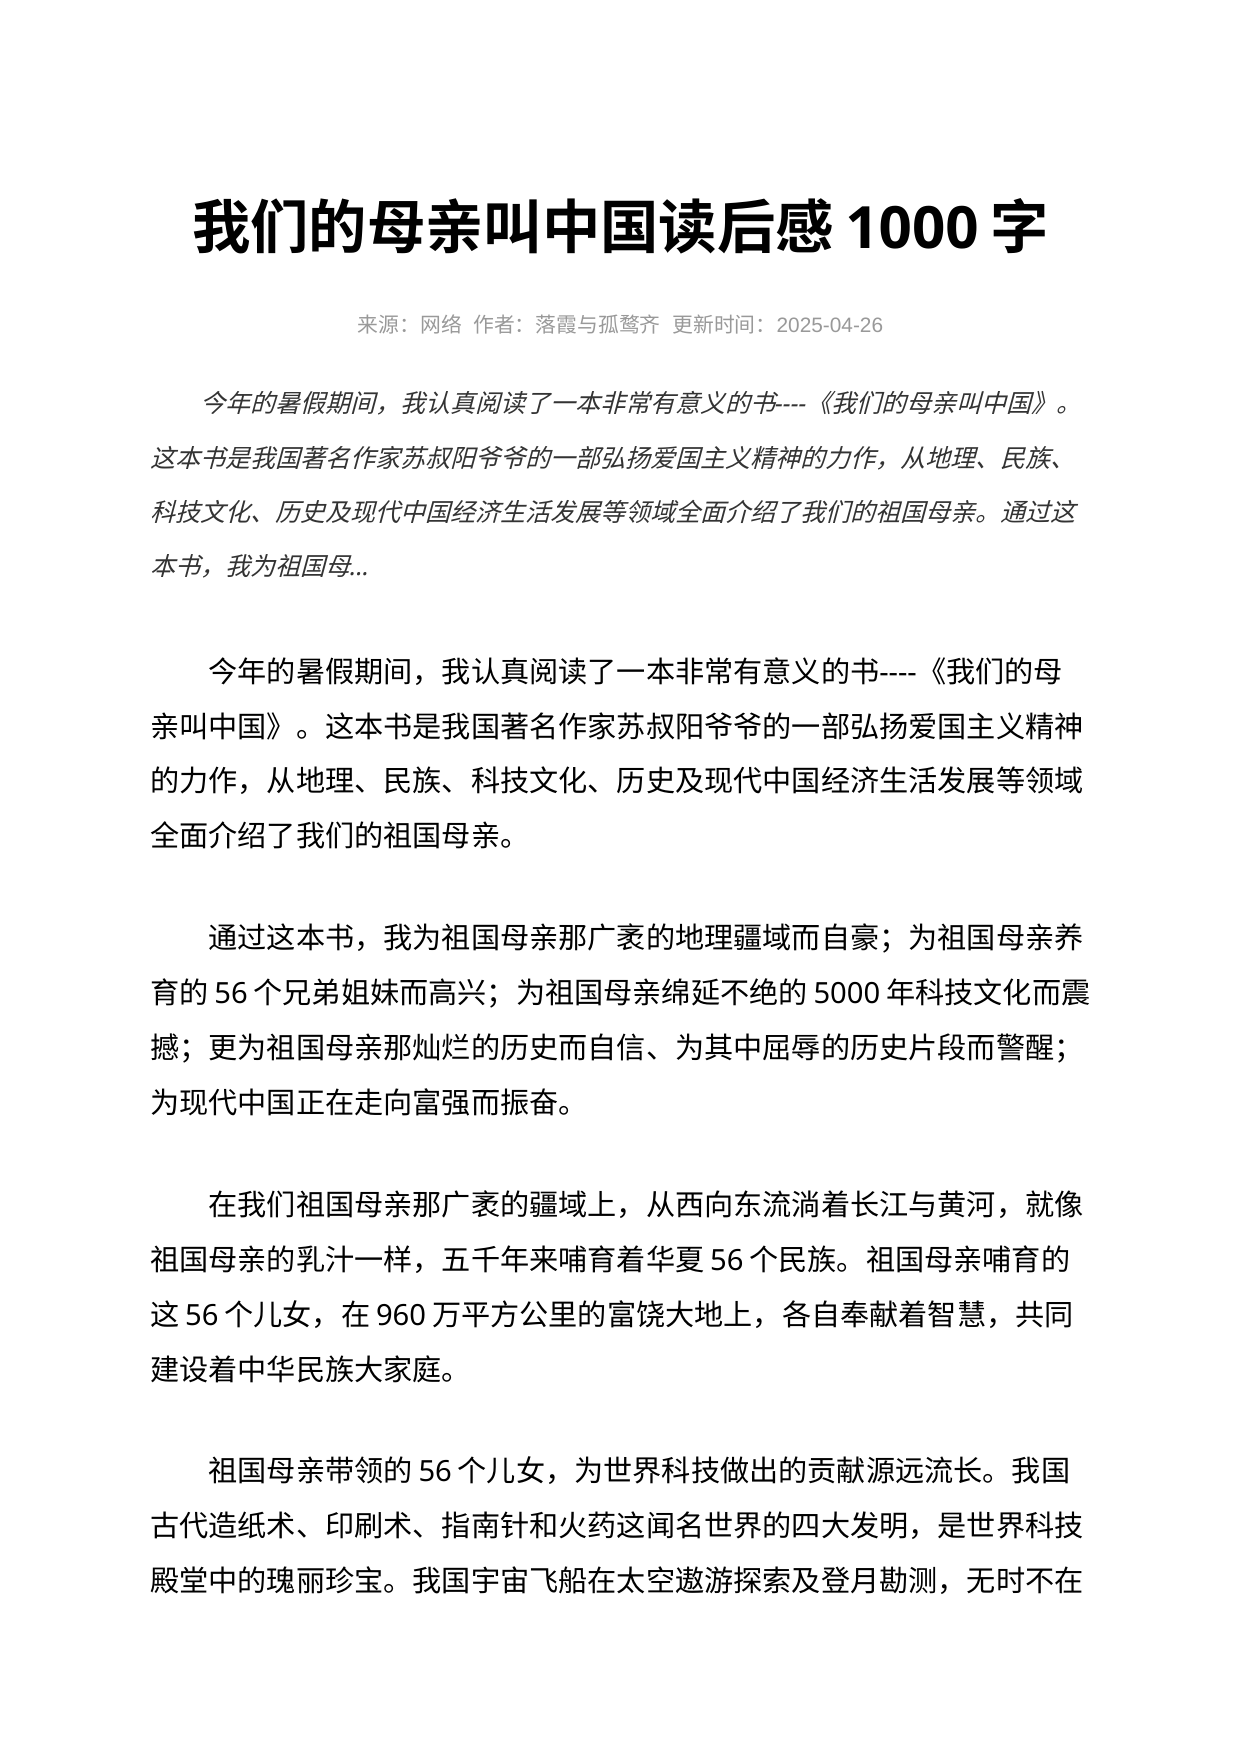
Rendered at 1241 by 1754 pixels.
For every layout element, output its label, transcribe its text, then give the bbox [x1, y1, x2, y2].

text 今年的暑假期间，我认真阅读了一本非常有意义的书----《我们的母亲叫中国》。这本书是我国著名作家苏叔阳爷爷的一部弘扬爱国主义精神的力作，从地理、民族、科技文化、历史及现代中国经济生活发展等领域全面介绍了我们的祖国母亲。通过这本书，我为祖国母... [150, 384, 1090, 583]
text 在我们祖国母亲那广袤的疆域上，从西向东流淌着长江与黄河，就像祖国母亲的乳汁一样，五千年来哺育着华夏56个民族。祖国母亲哺育的这56个儿女，在960万平方公里的富饶大地上，各自奉献着智慧，共同建设着中华民族大家庭。 [150, 1181, 1090, 1388]
subtitle 我们的母亲叫中国读后感1000字 [150, 181, 1090, 266]
text 通过这本书，我为祖国母亲那广袤的地理疆域而自豪；为祖国母亲养育的56个兄弟姐妹而高兴；为祖国母亲绵延不绝的5000年科技文化而震撼；更为祖国母亲那灿烂的历史而自信、为其中屈辱的历史片段而警醒；为现代中国正在走向富强而振奋。 [150, 915, 1090, 1122]
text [150, 1448, 1090, 1600]
text 来源：网络 作者：落霞与孤鹜齐 更新时间：2025-04-26 [150, 313, 1090, 337]
text 今年的暑假期间，我认真阅读了一本非常有意义的书----《我们的母亲叫中国》。这本书是我国著名作家苏叔阳爷爷的一部弘扬爱国主义精神的力作，从地理、民族、科技文化、历史及现代中国经济生活发展等领域全面介绍了我们的祖国母亲。 [150, 648, 1090, 855]
